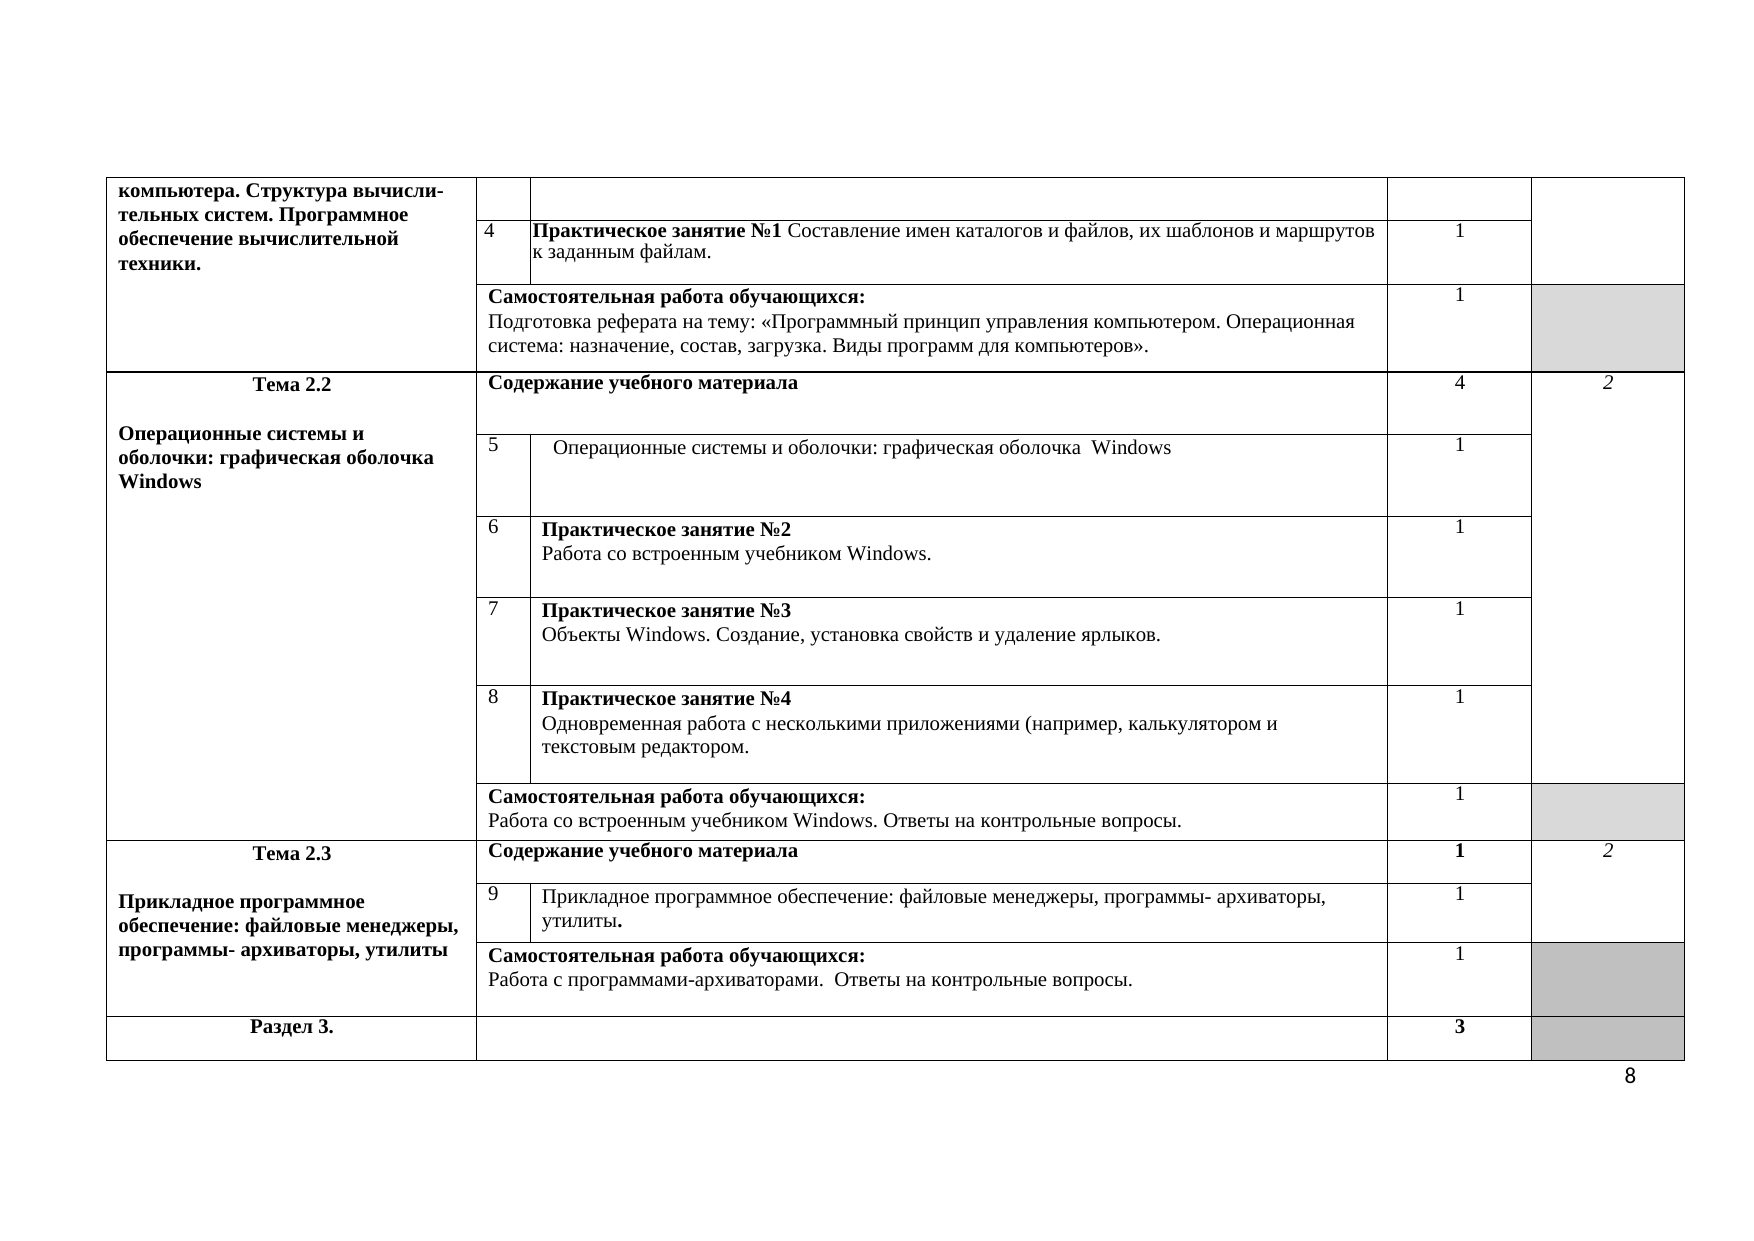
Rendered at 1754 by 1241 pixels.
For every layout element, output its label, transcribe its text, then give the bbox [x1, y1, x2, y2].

table_cell Практическое занятие №1 Составление имен каталогов и файлов, их шаблонов и маршрутов к заданным файлам. [531, 221, 1387, 283]
table_cell [1532, 943, 1684, 1016]
table_cell Прикладное программное обеспечение: файловые менеджеры, программы- архиваторы, утилиты. [531, 884, 1387, 942]
table_cell 4 [477, 221, 530, 283]
table_cell 1 [1388, 221, 1531, 283]
table_cell Практическое занятие №2 Работа со встроенным учебником Windows. [531, 517, 1387, 597]
table_cell Самостоятельная работа обучающихся: Работа с программами-архиваторами. Ответы на контрольные вопросы. [477, 943, 1387, 1016]
table_cell 1 [1388, 178, 1531, 220]
table_cell Самостоятельная работа обучающихся: Работа со встроенным учебником Windows. Ответы на контрольные вопросы. [477, 784, 1387, 840]
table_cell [107, 1017, 476, 1060]
table_cell 1 [1388, 686, 1531, 783]
table_cell Содержание учебного материала [477, 373, 1387, 434]
table_cell 6 [477, 517, 530, 597]
table_cell Практическое занятие №4 Одновременная работа с несколькими приложениями (например, калькулятором и текстовым редактором. [531, 686, 1387, 783]
table_cell 3 [1388, 1017, 1531, 1060]
table_cell Тема 2.3 Прикладное программное обеспечение: файловые менеджеры, программы- архиваторы, утилиты [107, 841, 476, 1016]
table_cell 7 [477, 598, 530, 685]
table_cell 1 [1388, 598, 1531, 685]
table_cell Самостоятельная работа обучающихся: Подготовка реферата на тему: «Программный принцип управления компьютером. Операционная система: назначение, состав, загрузка. Виды программ для компьютеров». [477, 285, 1387, 371]
table_cell 2 [1532, 373, 1684, 783]
table_cell 1 [1388, 884, 1531, 942]
table_cell 1 [1388, 841, 1531, 882]
table_cell 1 [1388, 517, 1531, 597]
table_cell [531, 435, 1387, 516]
table_cell 1 [1388, 784, 1531, 840]
table_cell 8 [477, 686, 530, 783]
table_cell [531, 178, 1387, 220]
table_cell 1 [1388, 285, 1531, 371]
table_cell 1 [1388, 435, 1531, 516]
table_cell 5 [477, 435, 530, 516]
table_cell Практическое занятие №3 Объекты Windows. Создание, установка свойств и удаление ярлыков. [531, 598, 1387, 685]
table_cell Тема 2.2 Операционные системы и оболочки: графическая оболочка Windows [107, 373, 476, 840]
table_cell [1532, 784, 1684, 840]
table_cell 4 [1388, 373, 1531, 434]
table_cell 3 [477, 178, 530, 220]
table_cell 9 [477, 884, 530, 942]
table_cell Содержание учебного материала [477, 841, 1387, 882]
table_cell [477, 1017, 1387, 1060]
table_cell 1 [1388, 943, 1531, 1016]
table_cell [1532, 285, 1684, 371]
table_cell 2 [1532, 841, 1684, 942]
table_cell [1532, 1017, 1684, 1060]
